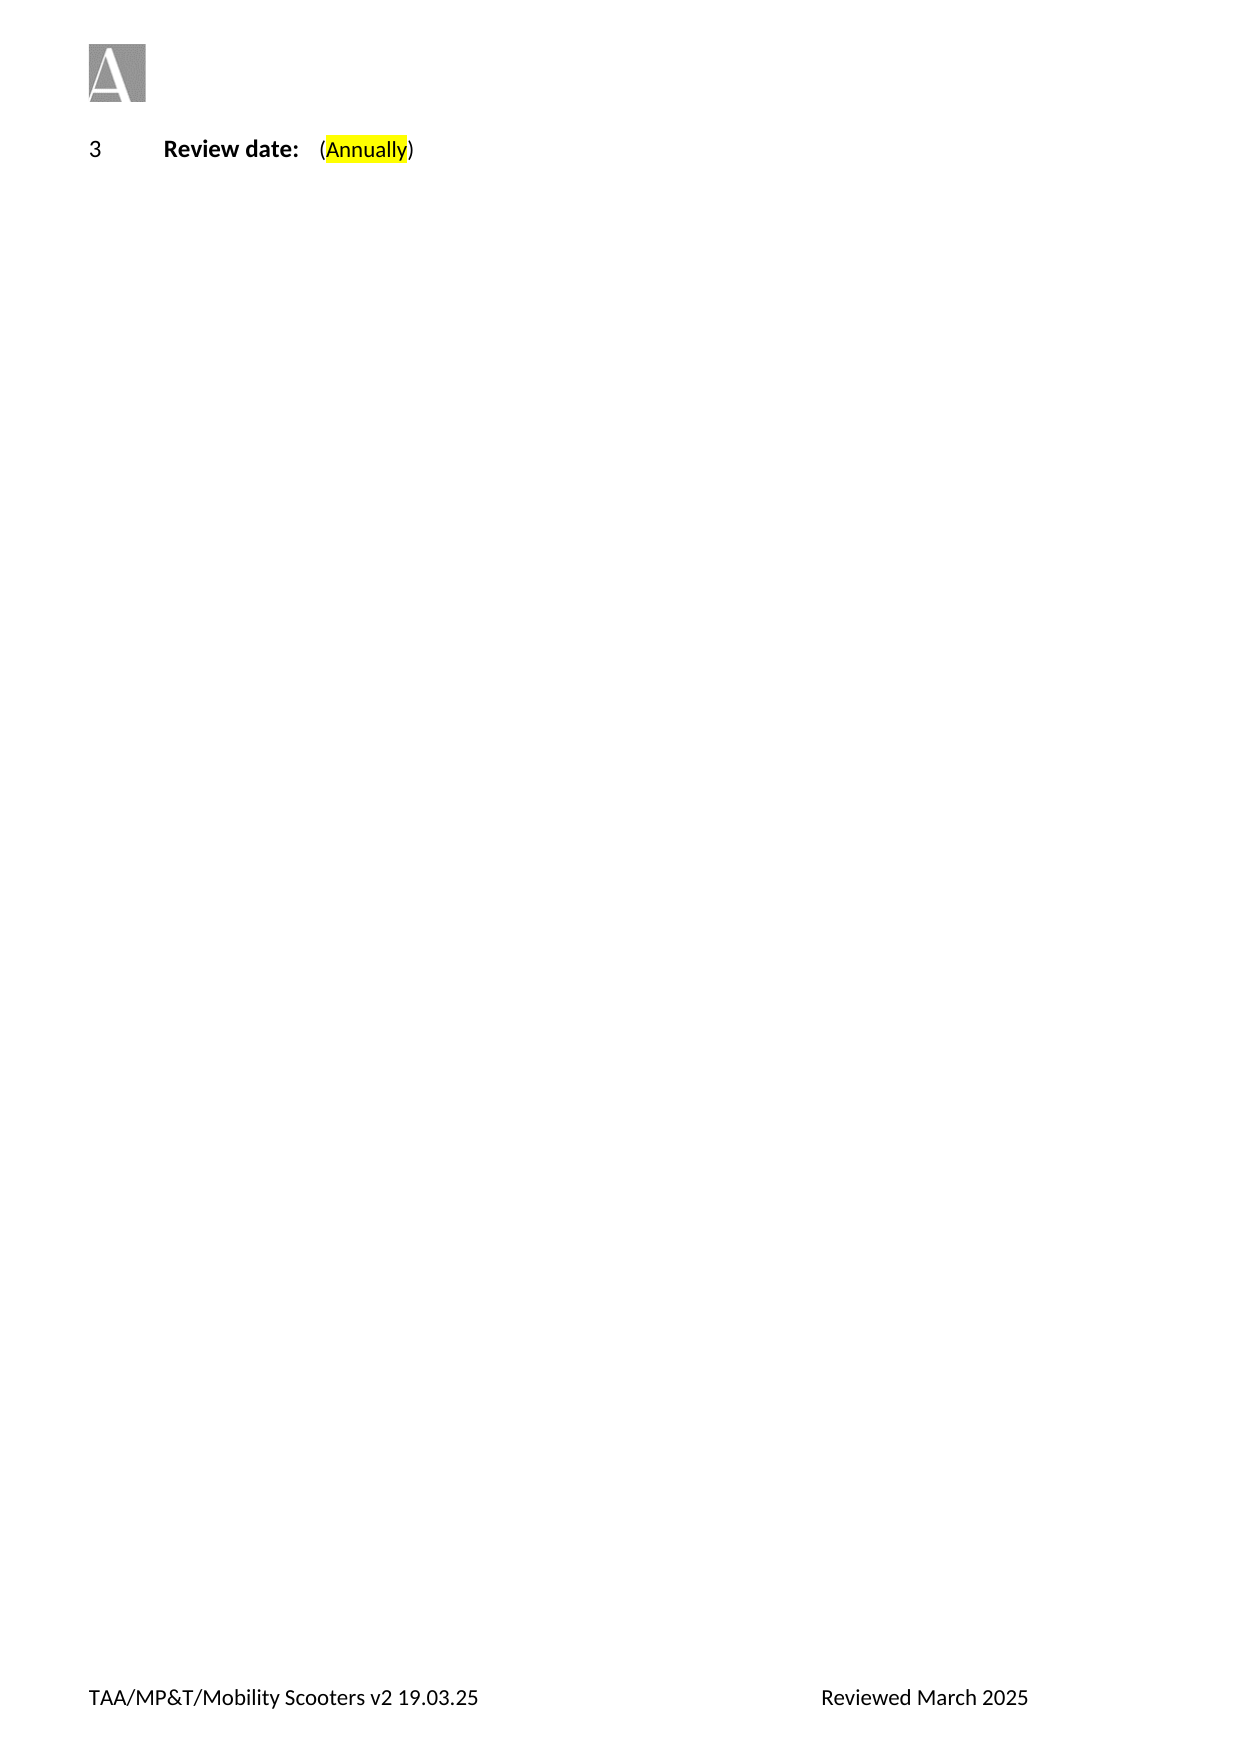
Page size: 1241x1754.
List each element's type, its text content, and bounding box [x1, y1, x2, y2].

text 3 Review date: (Annually) [89, 133, 1152, 163]
picture [88, 44, 146, 102]
